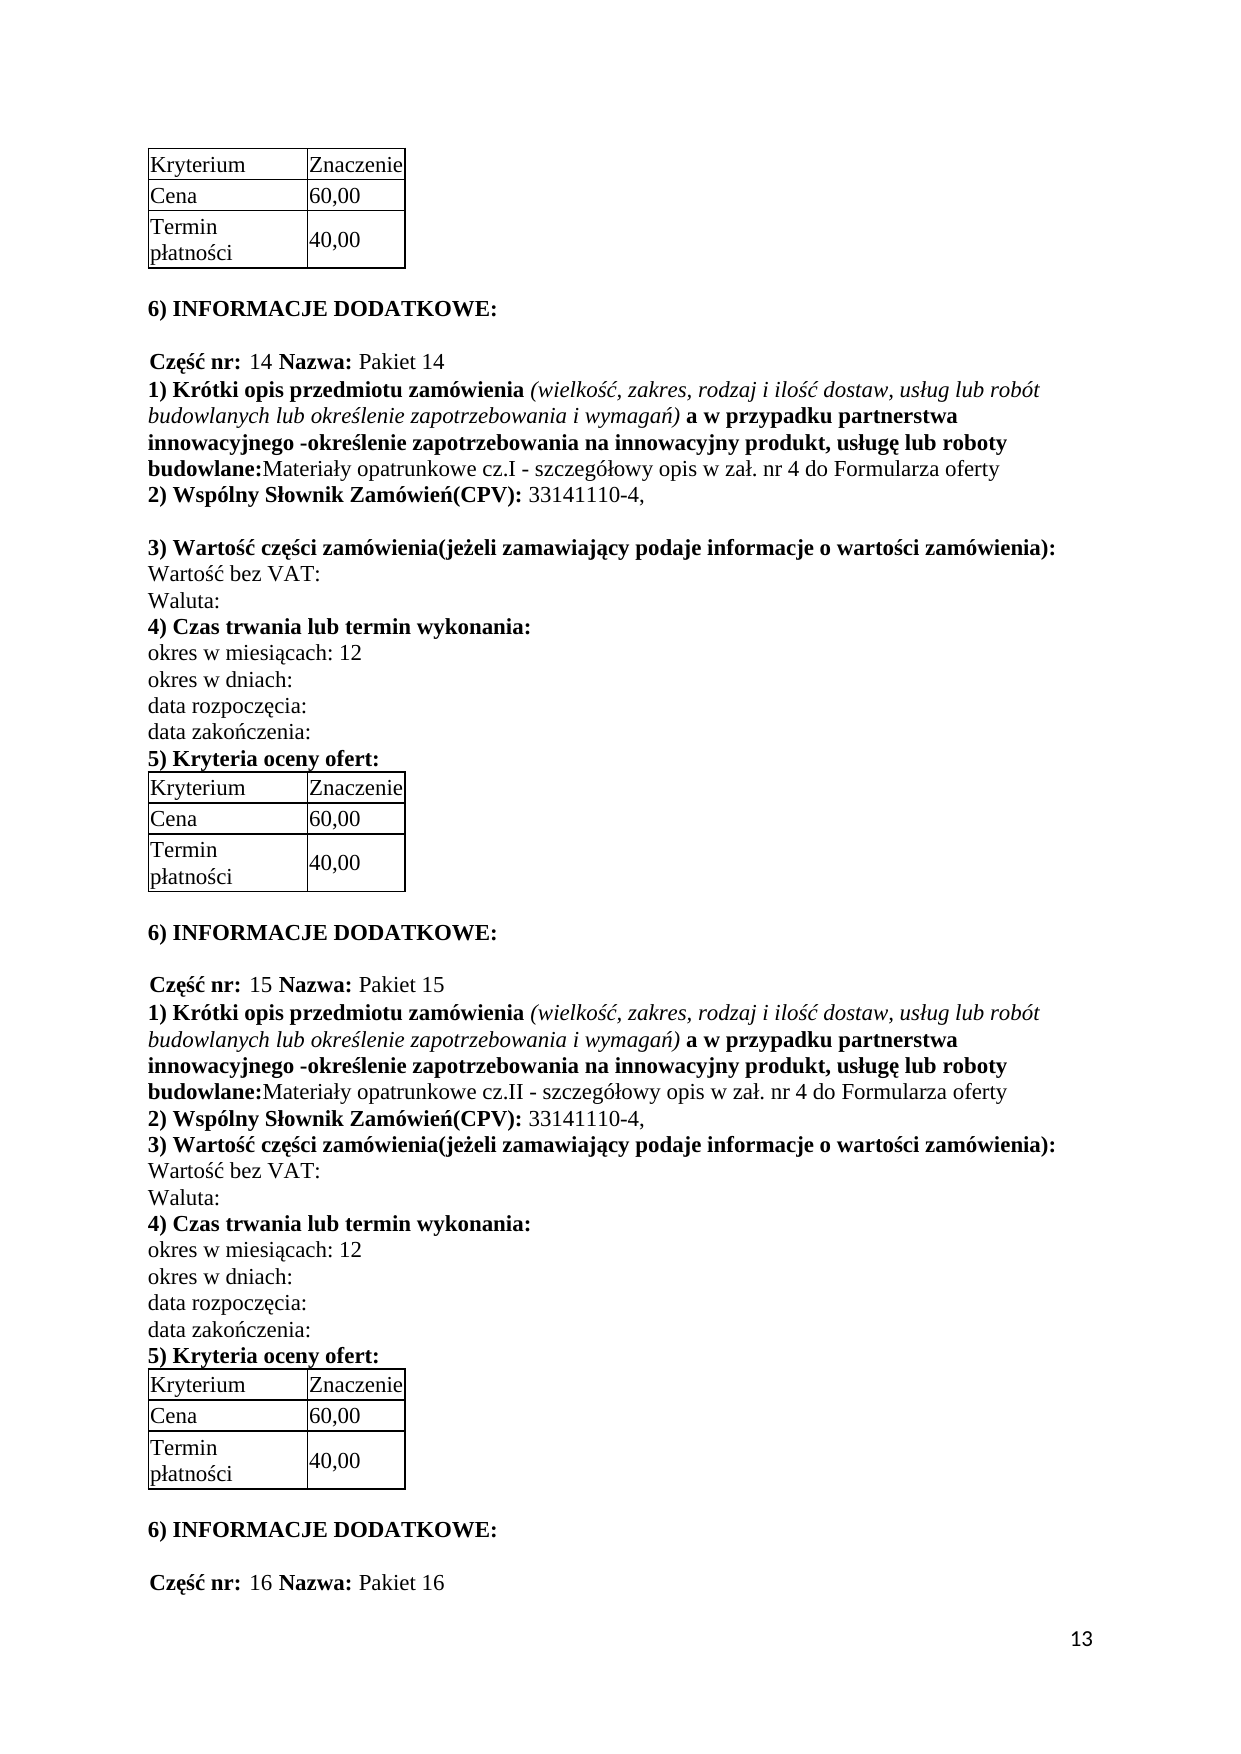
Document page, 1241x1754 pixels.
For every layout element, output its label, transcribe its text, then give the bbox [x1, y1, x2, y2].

table_cell 60,00 [308, 804, 404, 833]
table_header Nazwa: [277, 970, 357, 999]
table_header 14 [248, 346, 277, 376]
table_cell Cena [149, 1401, 307, 1430]
table_header 16 [248, 1567, 277, 1597]
table_header 15 [248, 970, 277, 999]
table_cell Cena [149, 804, 307, 833]
table_cell Cena [149, 180, 307, 210]
table_header Pakiet 14 [357, 346, 451, 376]
table_header Pakiet 15 [357, 970, 451, 999]
table_header Znaczenie [308, 1370, 404, 1399]
table_header Kryterium [149, 1370, 307, 1399]
text 6) INFORMACJE DODATKOWE: [148, 1489, 1093, 1542]
table_header Znaczenie [308, 149, 404, 179]
table_cell 40,00 [308, 1432, 404, 1488]
text 6) INFORMACJE DODATKOWE: [148, 269, 1093, 321]
text 1) Krótki opis przedmiotu zamówienia (wielkość, zakres, rodzaj i ilość dostaw, usług lub robót budowlanych lub określenie zapotrzebowania i wymagań) a w przypadku partnerstwa innowacyjnego -określenie zapotrzebowania na innowacyjny produkt, usługę lub roboty budowlane:Materiały opatrunkowe cz.II - szczegółowy opis w zał. nr 4 do Formularza oferty 2) Wspólny Słownik Zamówień(CPV): 33141110-4, 3) Wartość części zamówienia(jeżeli zamawiający podaje informacje o wartości zamówienia): Wartość bez VAT: Waluta: 4) Czas trwania lub termin wykonania: okres w miesiącach: 12 okres w dniach: data rozpoczęcia: data zakończenia: 5) Kryteria oceny ofert: [148, 999, 1093, 1368]
table_header Nazwa: [277, 1567, 357, 1597]
table_cell 60,00 [308, 180, 404, 210]
table_cell 60,00 [308, 1401, 404, 1430]
table_header Kryterium [149, 773, 307, 802]
table_cell Termin płatności [149, 211, 307, 267]
table_cell Termin płatności [149, 835, 307, 891]
text 6) INFORMACJE DODATKOWE: [148, 892, 1093, 945]
table_header Kryterium [149, 149, 307, 179]
table_header Część nr: [148, 346, 248, 376]
table_cell Termin płatności [149, 1432, 307, 1488]
table_cell 40,00 [308, 835, 404, 891]
text 1) Krótki opis przedmiotu zamówienia (wielkość, zakres, rodzaj i ilość dostaw, usług lub robót budowlanych lub określenie zapotrzebowania i wymagań) a w przypadku partnerstwa innowacyjnego -określenie zapotrzebowania na innowacyjny produkt, usługę lub roboty budowlane:Materiały opatrunkowe cz.I - szczegółowy opis w zał. nr 4 do Formularza oferty 2) Wspólny Słownik Zamówień(CPV): 33141110-4, 3) Wartość części zamówienia(jeżeli zamawiający podaje informacje o wartości zamówienia): Wartość bez VAT: Waluta: 4) Czas trwania lub termin wykonania: okres w miesiącach: 12 okres w dniach: data rozpoczęcia: data zakończenia: 5) Kryteria oceny ofert: [148, 376, 1093, 771]
table_header Część nr: [148, 970, 248, 999]
table_cell 40,00 [308, 211, 404, 267]
table_header Część nr: [148, 1567, 248, 1597]
table_header Pakiet 16 [357, 1567, 451, 1597]
table_header Nazwa: [277, 346, 357, 376]
table_header Znaczenie [308, 773, 404, 802]
